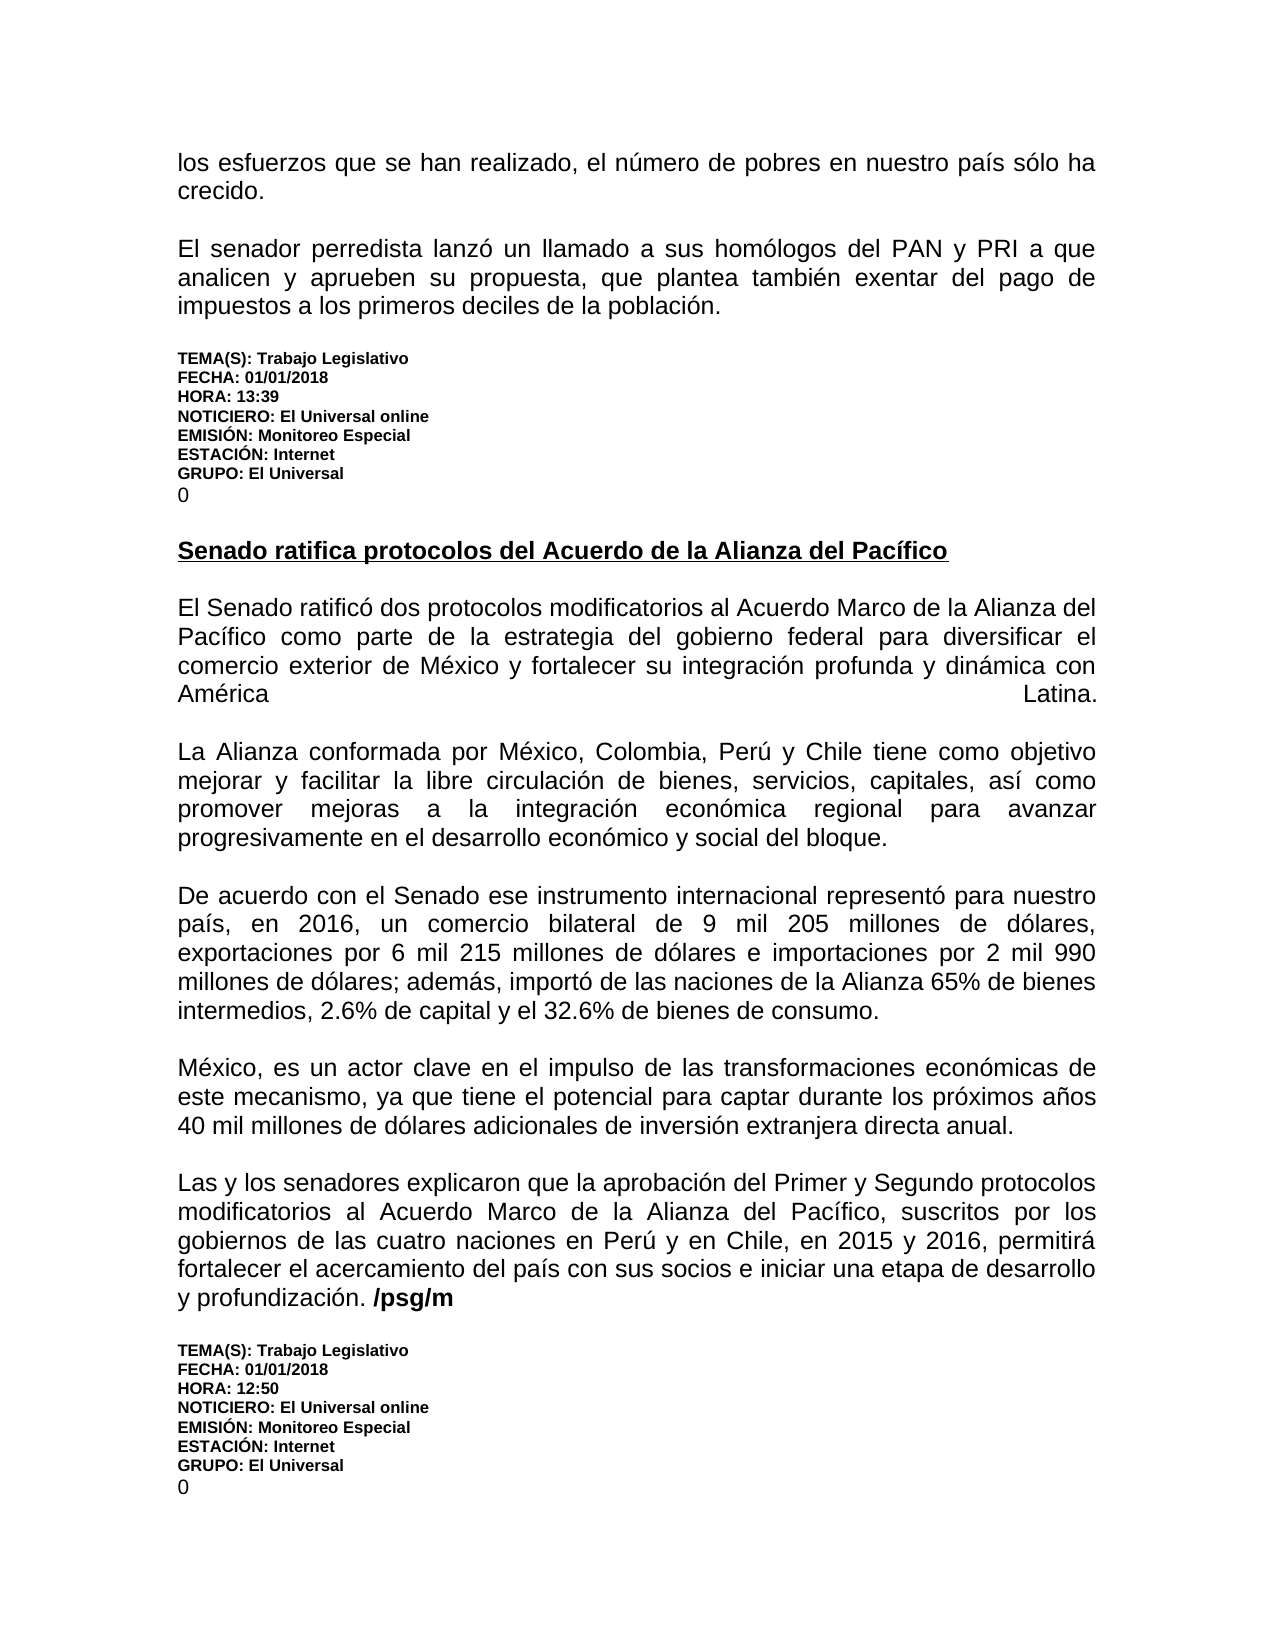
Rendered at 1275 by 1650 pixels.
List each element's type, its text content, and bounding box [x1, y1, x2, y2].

text FECHA: 01/01/2018 [177, 1360, 1098, 1379]
text 0 [177, 1475, 1098, 1499]
text Las y los senadores explicaron que la aprobación del Primer y Segundo protocolos modificatorios al Acuerdo Marco de la Alianza del Pacífico, suscritos por los gobiernos de las cuatro naciones en Perú y en Chile, en 2015 y 2016, permitirá fortalecer el acercamiento del país con sus socios e iniciar una etapa de desarrollo y profundización. /psg/m [177, 1168, 1098, 1312]
text El senador perredista lanzó un llamado a sus homólogos del PAN y PRI a que analicen y aprueben su propuesta, que plantea también exentar del pago de impuestos a los primeros deciles de la población. [177, 234, 1098, 320]
text El Senado ratificó dos protocolos modificatorios al Acuerdo Marco de la Alianza del Pacífico como parte de la estrategia del gobierno federal para diversificar el comercio exterior de México y fortalecer su integración profunda y dinámica con América Latina. [177, 593, 1098, 737]
text FECHA: 01/01/2018 [177, 368, 1098, 387]
text GRUPO: El Universal [177, 1456, 1098, 1475]
text HORA: 13:39 [177, 387, 1098, 406]
text ESTACIÓN: Internet [177, 1437, 1098, 1456]
text GRUPO: El Universal [177, 464, 1098, 483]
text NOTICIERO: El Universal online [177, 406, 1098, 426]
text NOTICIERO: El Universal online [177, 1398, 1098, 1417]
text 0 [177, 483, 1098, 507]
text Senado ratifica protocolos del Acuerdo de la Alianza del Pacífico [177, 536, 1098, 564]
text EMISIÓN: Monitoreo Especial [177, 1417, 1098, 1437]
text La Alianza conformada por México, Colombia, Perú y Chile tiene como objetivo mejorar y facilitar la libre circulación de bienes, servicios, capitales, así como promover mejoras a la integración económica regional para avanzar progresivamente en el desarrollo económico y social del bloque. [177, 737, 1098, 852]
text EMISIÓN: Monitoreo Especial [177, 426, 1098, 445]
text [177, 148, 1098, 205]
text De acuerdo con el Senado ese instrumento internacional representó para nuestro país, en 2016, un comercio bilateral de 9 mil 205 millones de dólares, exportaciones por 6 mil 215 millones de dólares e importaciones por 2 mil 990 millones de dólares; además, importó de las naciones de la Alianza 65% de bienes intermedios, 2.6% de capital y el 32.6% de bienes de consumo. [177, 881, 1098, 1024]
text HORA: 12:50 [177, 1379, 1098, 1398]
text México, es un actor clave en el impulso de las transformaciones económicas de este mecanismo, ya que tiene el potencial para captar durante los próximos años 40 mil millones de dólares adicionales de inversión extranjera directa anual. [177, 1053, 1098, 1139]
text ESTACIÓN: Internet [177, 445, 1098, 464]
text TEMA(S): Trabajo Legislativo [177, 349, 1098, 368]
text TEMA(S): Trabajo Legislativo [177, 1341, 1098, 1360]
